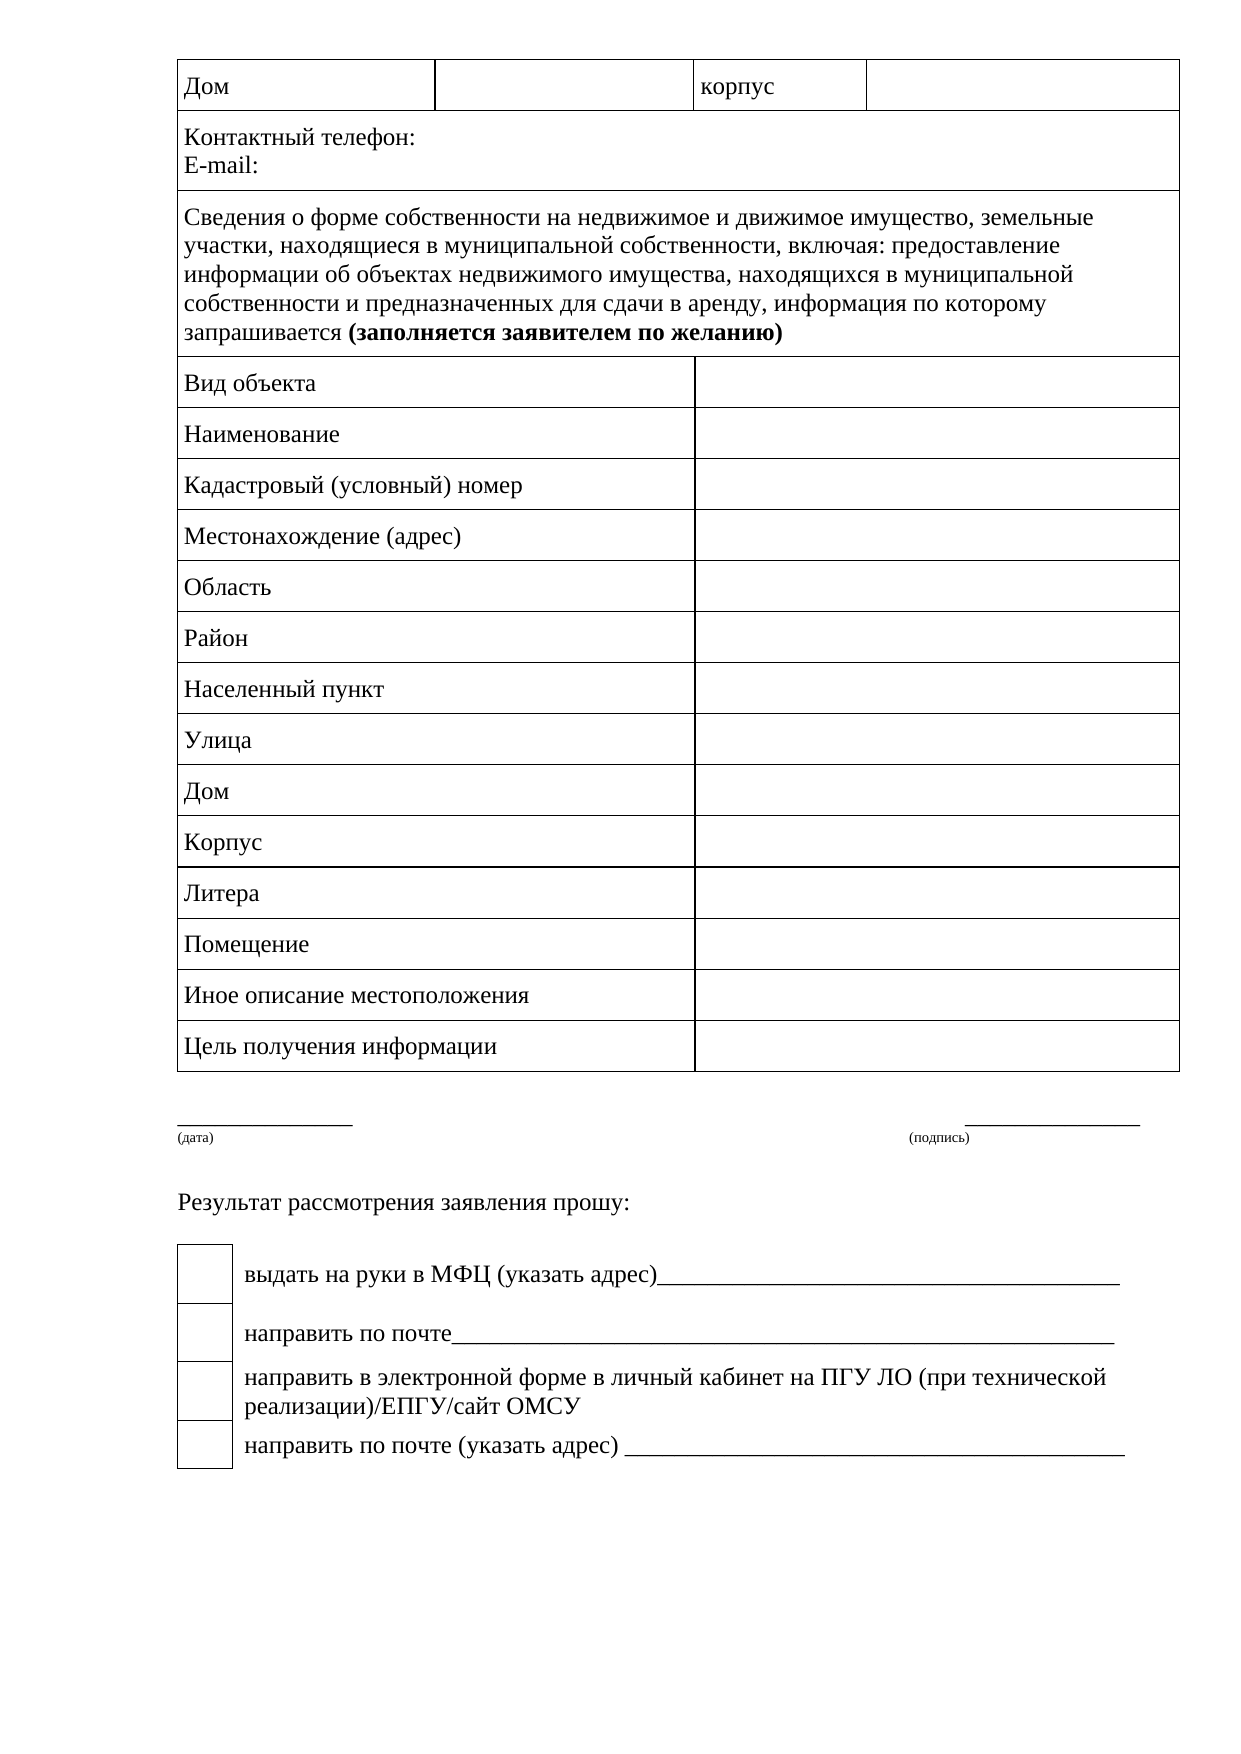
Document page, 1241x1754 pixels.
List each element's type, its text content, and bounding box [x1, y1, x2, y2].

table_cell [696, 765, 1179, 815]
table_cell Район [178, 612, 694, 662]
table_cell [696, 408, 1179, 458]
table_cell [867, 60, 1179, 110]
table_cell корпус [694, 60, 866, 110]
table_cell [696, 714, 1179, 764]
text (дата) (подпись) [177, 1129, 1152, 1158]
table_cell [696, 816, 1179, 866]
table_cell Цель получения информации [178, 1021, 694, 1071]
table_cell [696, 510, 1179, 560]
table_cell направить в электронной форме в личный кабинет на ПГУ ЛО (при технической реализации)/ЕПГУ/сайт ОМСУ [233, 1361, 1240, 1420]
table_cell [696, 868, 1179, 917]
table_cell Сведения о форме собственности на недвижимое и движимое имущество, земельные участки, находящиеся в муниципальной собственности, включая: предоставление информации об объектах недвижимого имущества, находящихся в муниципальной собственности и предназначенных для сдачи в аренду, информация по которому запрашивается (заполняется заявителем по желанию) [178, 191, 1179, 356]
table_cell [178, 1304, 232, 1361]
table_cell [696, 357, 1179, 407]
table_cell [696, 663, 1179, 713]
text ______________ ______________ [177, 1100, 1152, 1129]
table_cell [696, 612, 1179, 662]
table_cell направить по почте_____________________________________________________ [233, 1303, 1240, 1361]
table_cell Иное описание местоположения [178, 970, 694, 1019]
table_cell Корпус [178, 816, 694, 866]
table_header выдать на руки в МФЦ (указать адрес)_____________________________________ [233, 1244, 1240, 1303]
text Результат рассмотрения заявления прошу: [177, 1187, 1152, 1215]
table_cell Дом [178, 765, 694, 815]
table_cell Литера [178, 868, 694, 917]
table_cell [178, 1421, 232, 1468]
table_cell Наименование [178, 408, 694, 458]
table_cell Местонахождение (адрес) [178, 510, 694, 560]
table_cell Помещение [178, 919, 694, 968]
table_cell Вид объекта [178, 357, 694, 407]
table_cell направить по почте (указать адрес) ________________________________________ [233, 1420, 1240, 1468]
table_cell [696, 561, 1179, 611]
table_cell [696, 970, 1179, 1019]
table_cell Кадастровый (условный) номер [178, 459, 694, 509]
table_cell Контактный телефон: E-mail: [178, 111, 1179, 190]
table_cell [696, 919, 1179, 968]
table_cell Область [178, 561, 694, 611]
table_cell [696, 459, 1179, 509]
table_cell Улица [178, 714, 694, 764]
table_cell [436, 60, 693, 110]
table_cell Населенный пункт [178, 663, 694, 713]
table_cell [178, 1362, 232, 1420]
table_cell Дом [178, 60, 434, 110]
table_cell [696, 1021, 1179, 1071]
table_header [178, 1245, 232, 1303]
